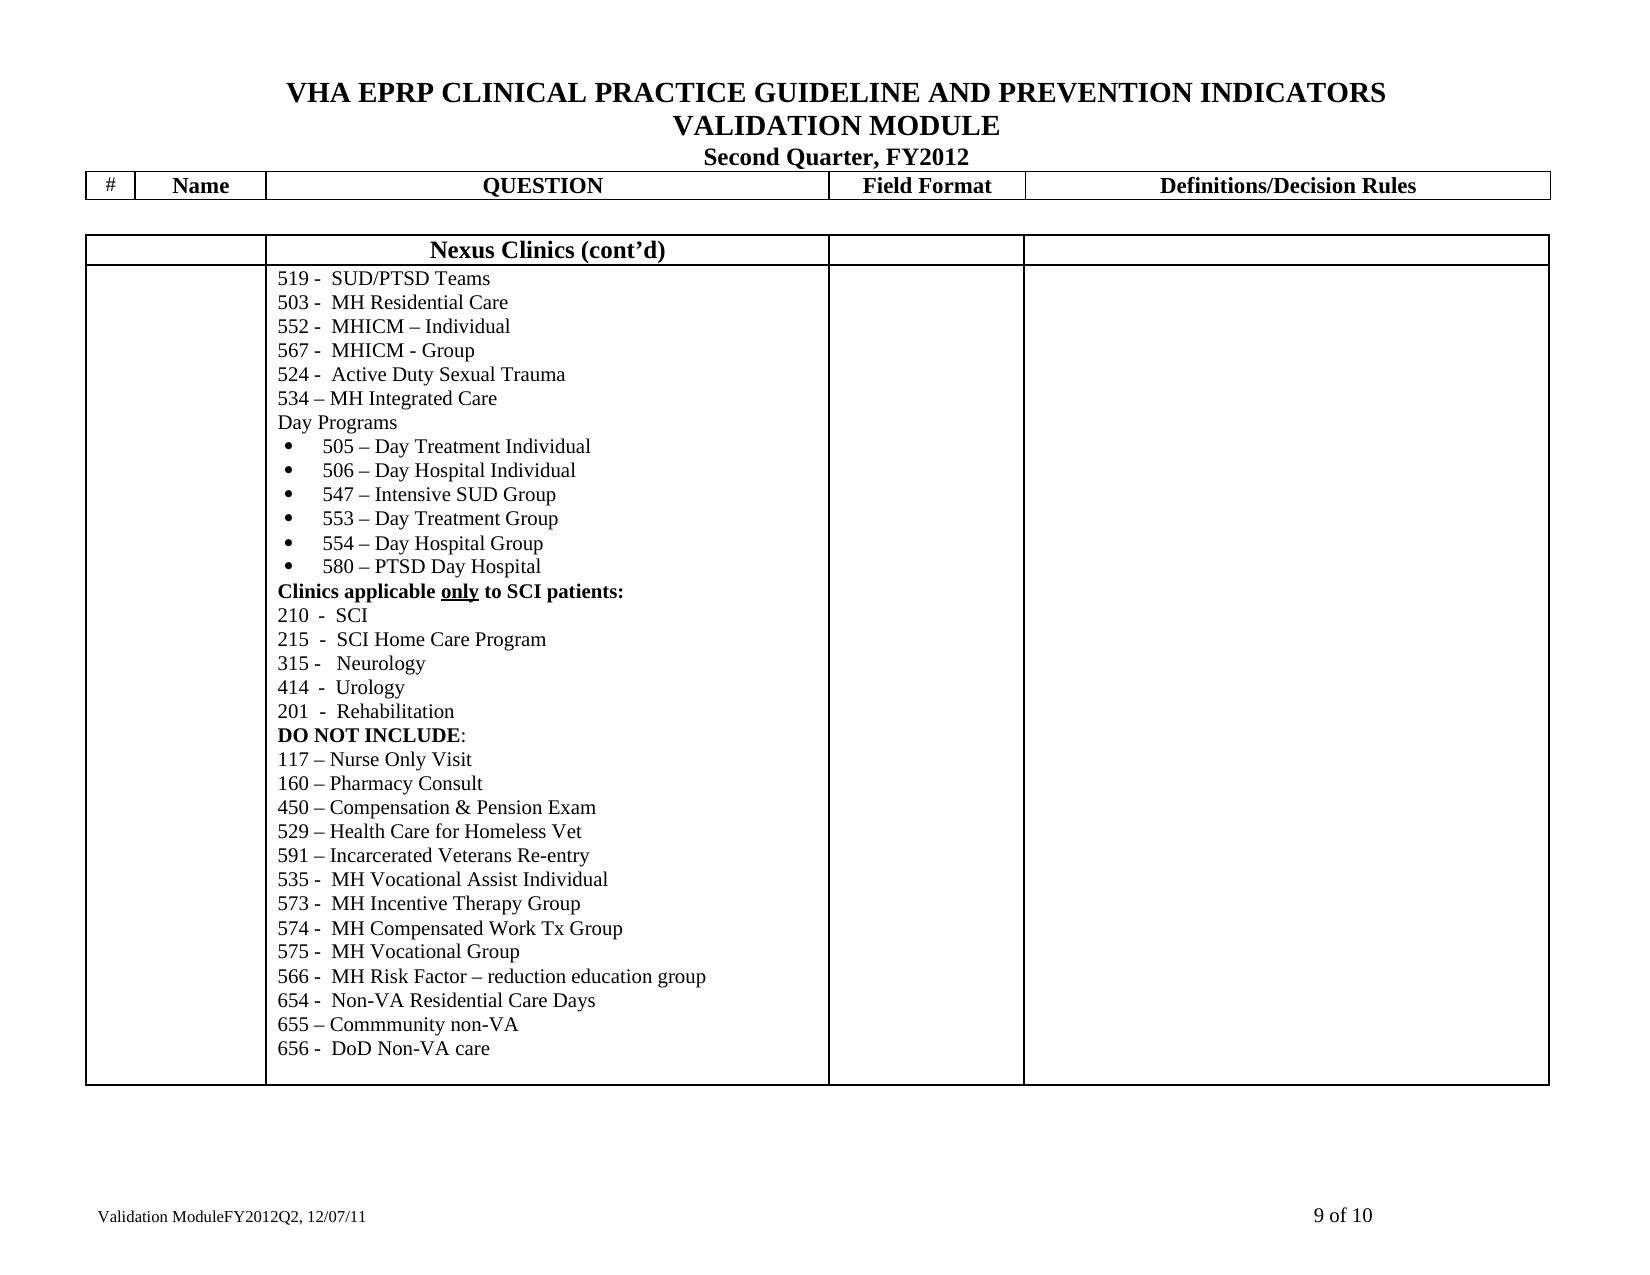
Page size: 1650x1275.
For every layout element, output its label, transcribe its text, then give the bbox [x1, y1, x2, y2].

table_cell [1025, 266, 1548, 1084]
table_header [830, 236, 1023, 264]
table_header [1025, 236, 1548, 264]
table_cell [87, 266, 265, 1084]
table_cell [830, 266, 1023, 1084]
table_header Nexus Clinics (cont’d) [267, 236, 828, 264]
table_header [87, 236, 265, 264]
table_cell 519 - SUD/PTSD Teams 503 - MH Residential Care 552 - MHICM – ividual 567 - MHICM - Group 524 - Active Duty Sexual Trauma 534 – MH Integrated Care Day Programs 505 – Day Treatment Individual 506 – Individual 547 – Intensive SUD Group 553 – Day Treatment Group 554 – Day Hospital Group 580 – Clinics applicable only to SCI patients: - SCI 215 - SCI Home Care Program 315 - Neurology - Urology 201 - Rehabilitation DO NOT INCLUDE: 117 – Nurse Only Visit 160 – Pharmacy Consult 450 – Compensation & Pension Exam 529 – Health Care for Homeless Vet 591 – Incarcerated Veterans Re-entry 535 - MH Vocational Assist Individual 573 - MH Incentive Therapy Group 574 - MH Compensated Work Tx Group 575 - MH Vocational Group 566 - MH Risk Factor – reduction education group 654 - Non-VA Residential Care Days 655 – Commmunity non-VA 656 - DoD Non-VA care [267, 266, 828, 1084]
